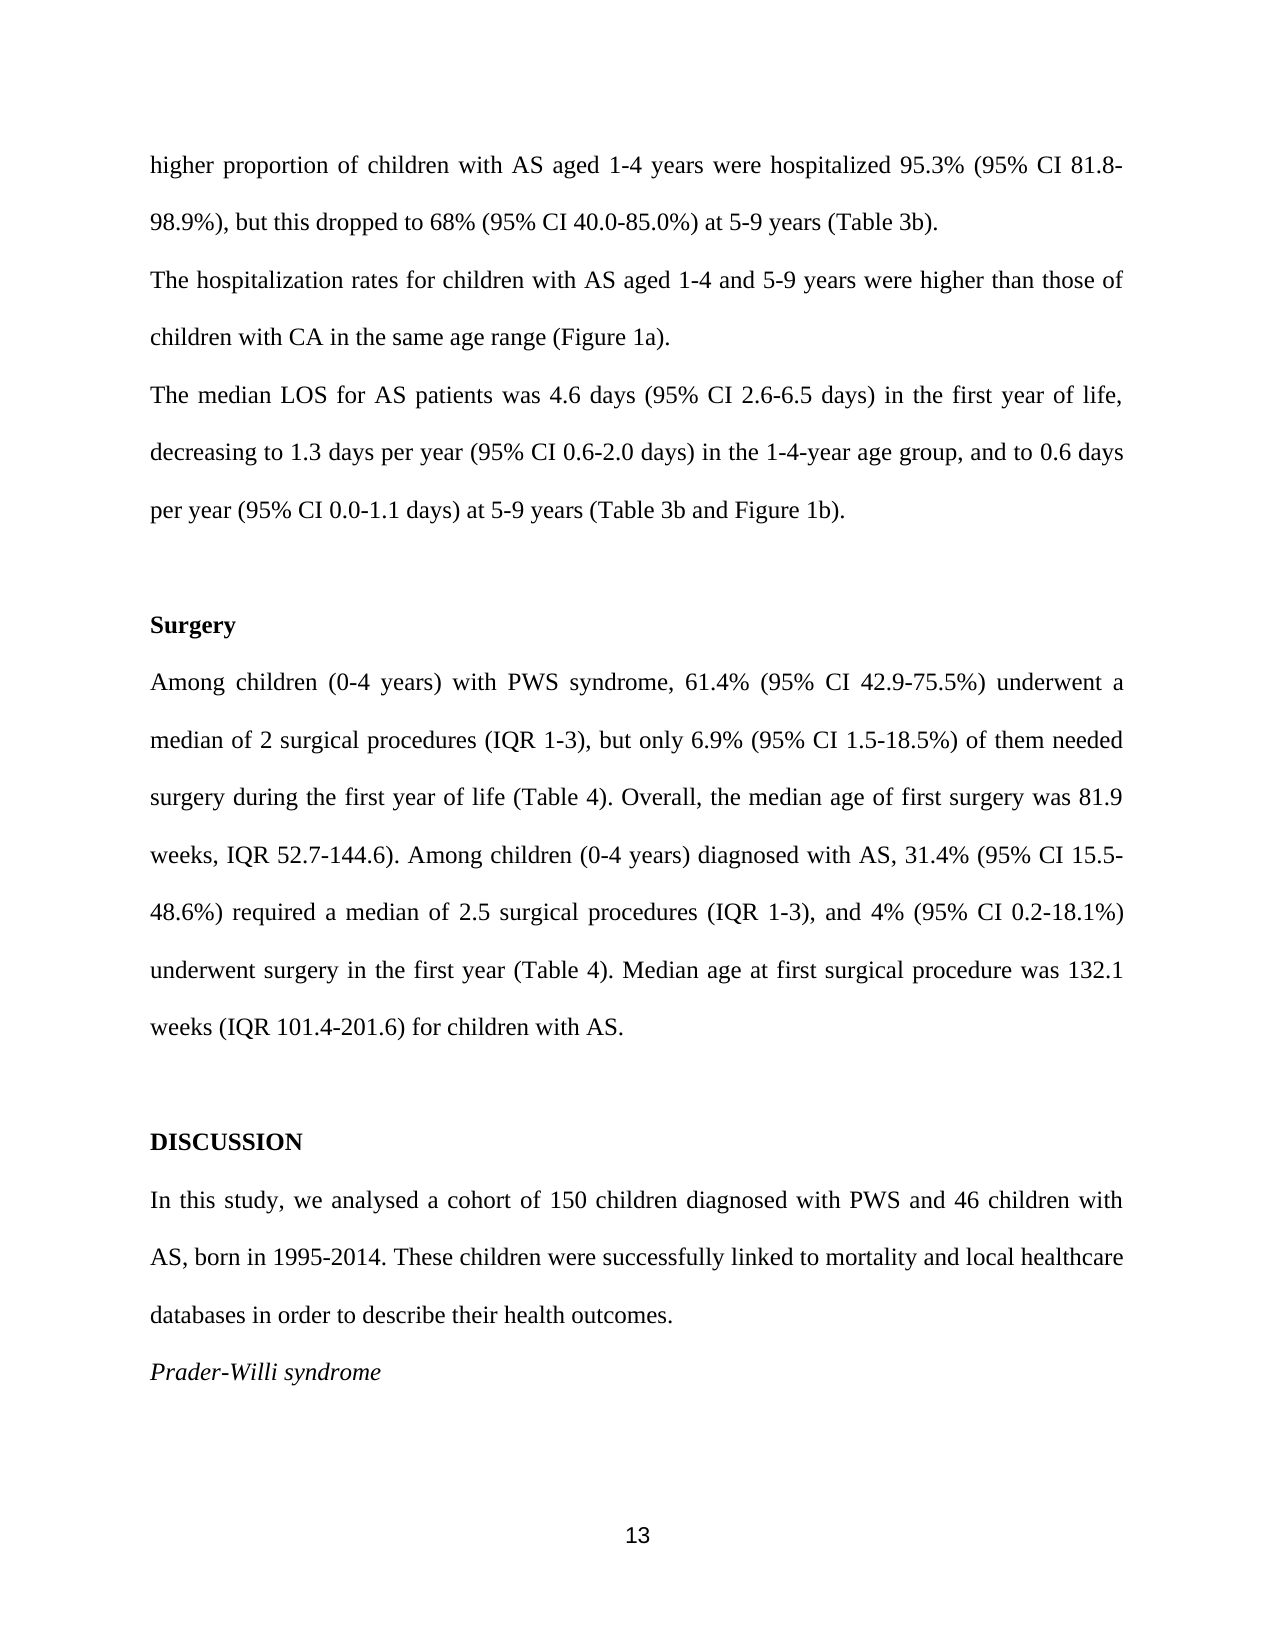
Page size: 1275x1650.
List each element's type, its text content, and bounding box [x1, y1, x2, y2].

text The median LOS for AS patients was 4.6 days (95% CI 2.6-6.5 days) in the first year of life, decreasing to 1.3 days per year (95% CI 0.6-2.0 days) in the 1-4-year age group, and to 0.6 days per year (95% CI 0.0-1.1 days) at 5-9 years (Table 3b and Figure 1b). [150, 380, 1125, 524]
text DISCUSSION [150, 1127, 1125, 1156]
text The hospitalization rates for children with AS aged 1-4 and 5-9 years were higher than those of children with CA in the same age range (Figure 1a). [150, 265, 1125, 351]
text Prader-Willi syndrome [150, 1357, 1125, 1386]
text Surgery [150, 610, 1125, 639]
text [150, 150, 1125, 236]
text In this study, we analysed a cohort of 150 children diagnosed with PWS and 46 children with AS, born in 1995-2014. These children were successfully linked to mortality and local healthcare databases in order to describe their health outcomes. [150, 1185, 1125, 1329]
text Among children (0-4 years) with PWS syndrome, 61.4% (95% CI 42.9-75.5%) underwent a median of 2 surgical procedures (IQR 1-3), but only 6.9% (95% CI 1.5-18.5%) of them needed surgery during the first year of life (Table 4). Overall, the median age of first surgery was 81.9 weeks, IQR 52.7-144.6). Among children (0-4 years) diagnosed with AS, 31.4% (95% CI 15.5-48.6%) required a median of 2.5 surgical procedures (IQR 1-3), and 4% (95% CI 0.2-18.1%) underwent surgery in the first year (Table 4). Median age at first surgical procedure was 132.1 weeks (IQR 101.4-201.6) for children with AS. [150, 667, 1125, 1041]
